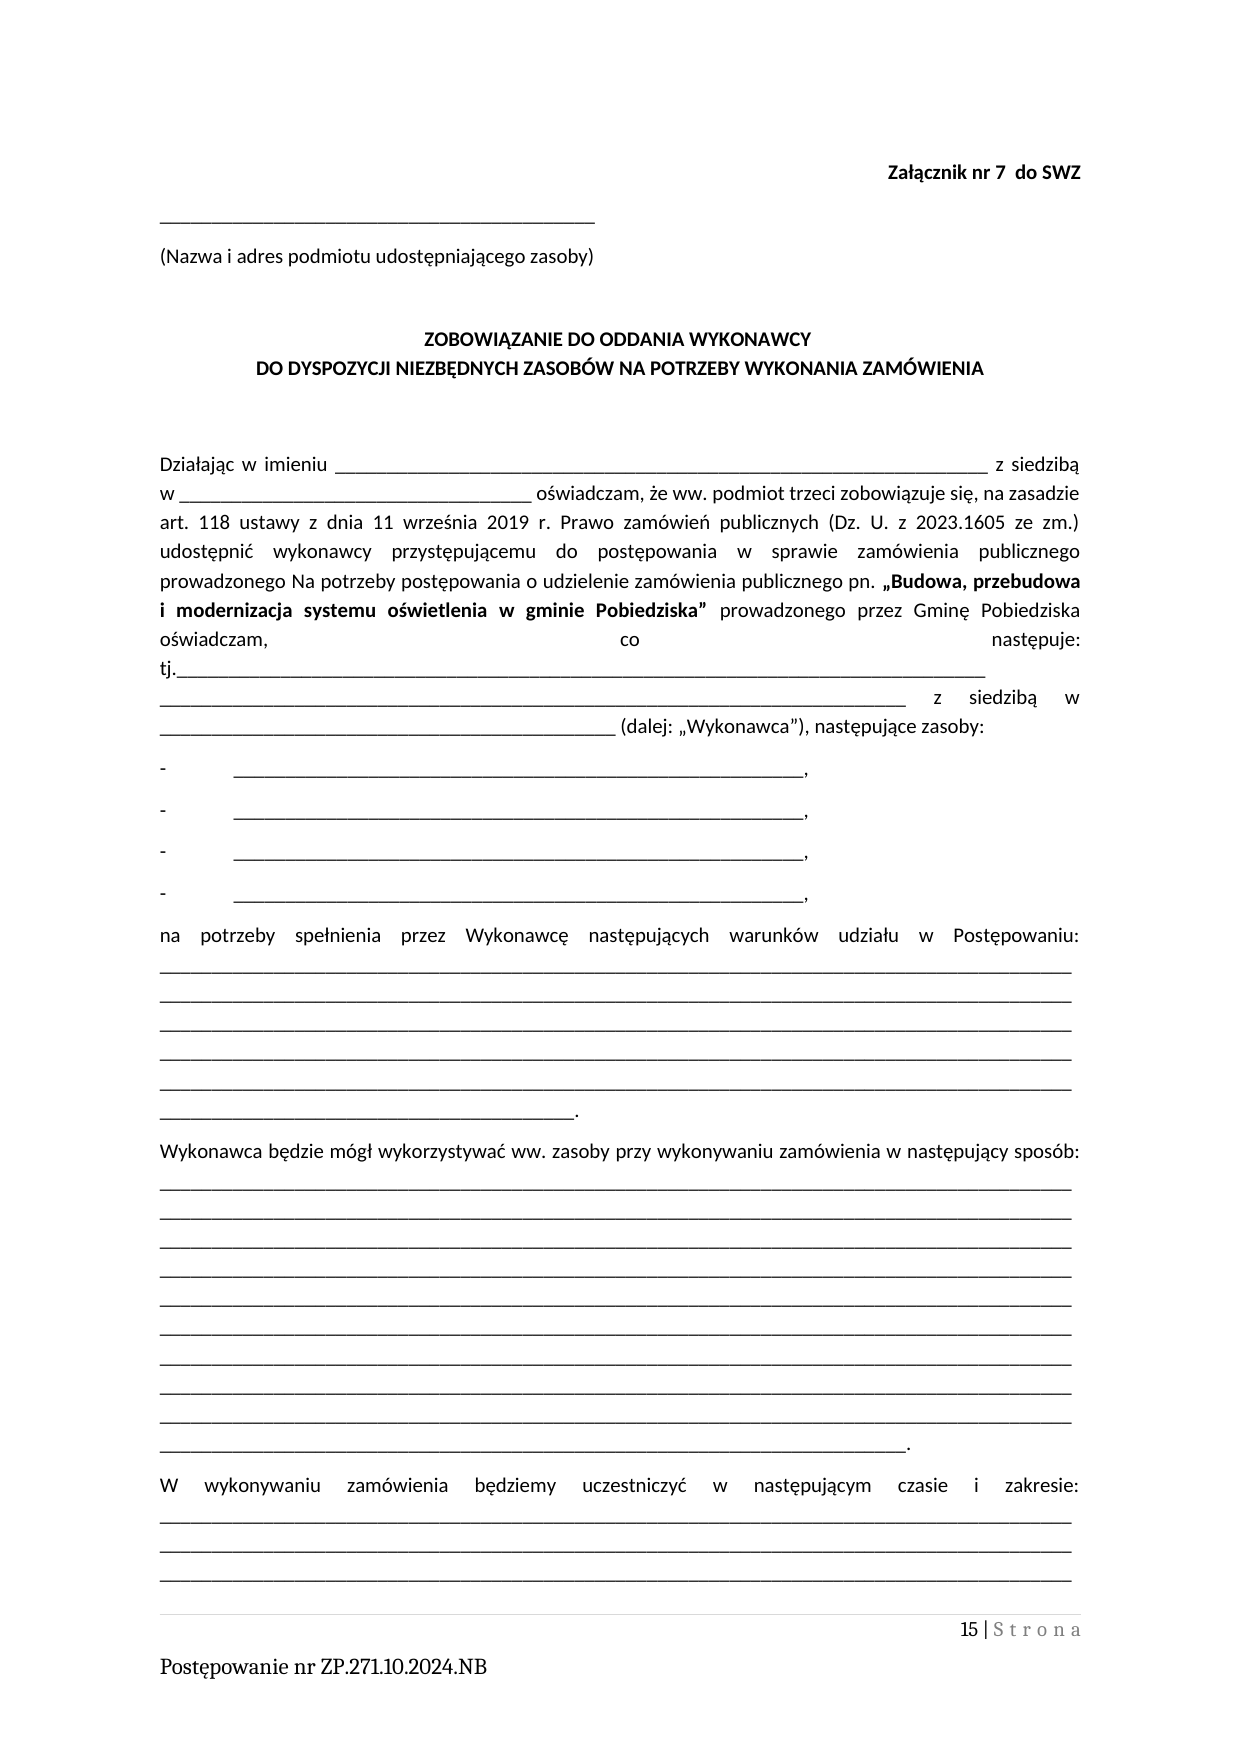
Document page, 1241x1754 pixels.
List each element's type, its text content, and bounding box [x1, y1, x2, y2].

text (Nazwa i adres podmiotu udostępniającego zasoby) [159, 243, 1081, 268]
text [159, 1472, 1081, 1585]
text ZOBOWIĄZANIE DO ODDANIA WYKONAWCY DO DYSPOZYCJI NIEZBĘDNYCH ZASOBÓW NA POTRZEBY WYKONANIA ZAMÓWIENIA [159, 326, 1081, 381]
text Działając w imieniu _______________________________________________________________ z siedzibą w __________________________________ oświadczam, że ww. podmiot trzeci zobowiązuje się, na zasadzie art. 118 ustawy z dnia 11 września 2019 r. Prawo zamówień publicznych (Dz. U. z 2023.1605 ze zm.) udostępnić wykonawcy przystępującemu do postępowania w sprawie zamówienia publicznego prowadzonego Na potrzeby postępowania o udzielenie zamówienia publicznego pn. „Budowa, przebudowa i modernizacja systemu oświetlenia w gminie Pobiedziska” prowadzonego przez Gminę Pobiedziska oświadczam, co następuje: tj.______________________________________________________________________________ ________________________________________________________________________ z siedzibą w ____________________________________________ (dalej: „Wykonawca”), następujące zasoby: [159, 451, 1081, 739]
text na potrzeby spełnienia przez Wykonawcę następujących warunków udziału w Postępowaniu: ________________________________________________________________________________________________________________________________________________________________________________________________________________________________________________________________________________________________________________________________________________________________________________________________________________________________________________________________________________________________. [159, 922, 1081, 1122]
text Wykonawca będzie mógł wykorzystywać ww. zasoby przy wykonywaniu zamówienia w następujący sposób: ________________________________________________________________________________________________________________________________________________________________________________________________________________________________________________________________________________________________________________________________________________________________________________________________________________________________________________________________________________________________________________________________________________________________________________________________________________________________________________________________________________________________________________________________________________________________________________________________________________________________________________________________________________________________. [159, 1139, 1081, 1456]
text - _______________________________________________________, [159, 797, 1081, 822]
text - _______________________________________________________, [159, 755, 1081, 781]
text - _______________________________________________________, [159, 880, 1081, 906]
text - _______________________________________________________, [159, 839, 1081, 864]
text __________________________________________ [159, 201, 1081, 227]
text Załącznik nr 7 do SWZ [159, 159, 1081, 185]
